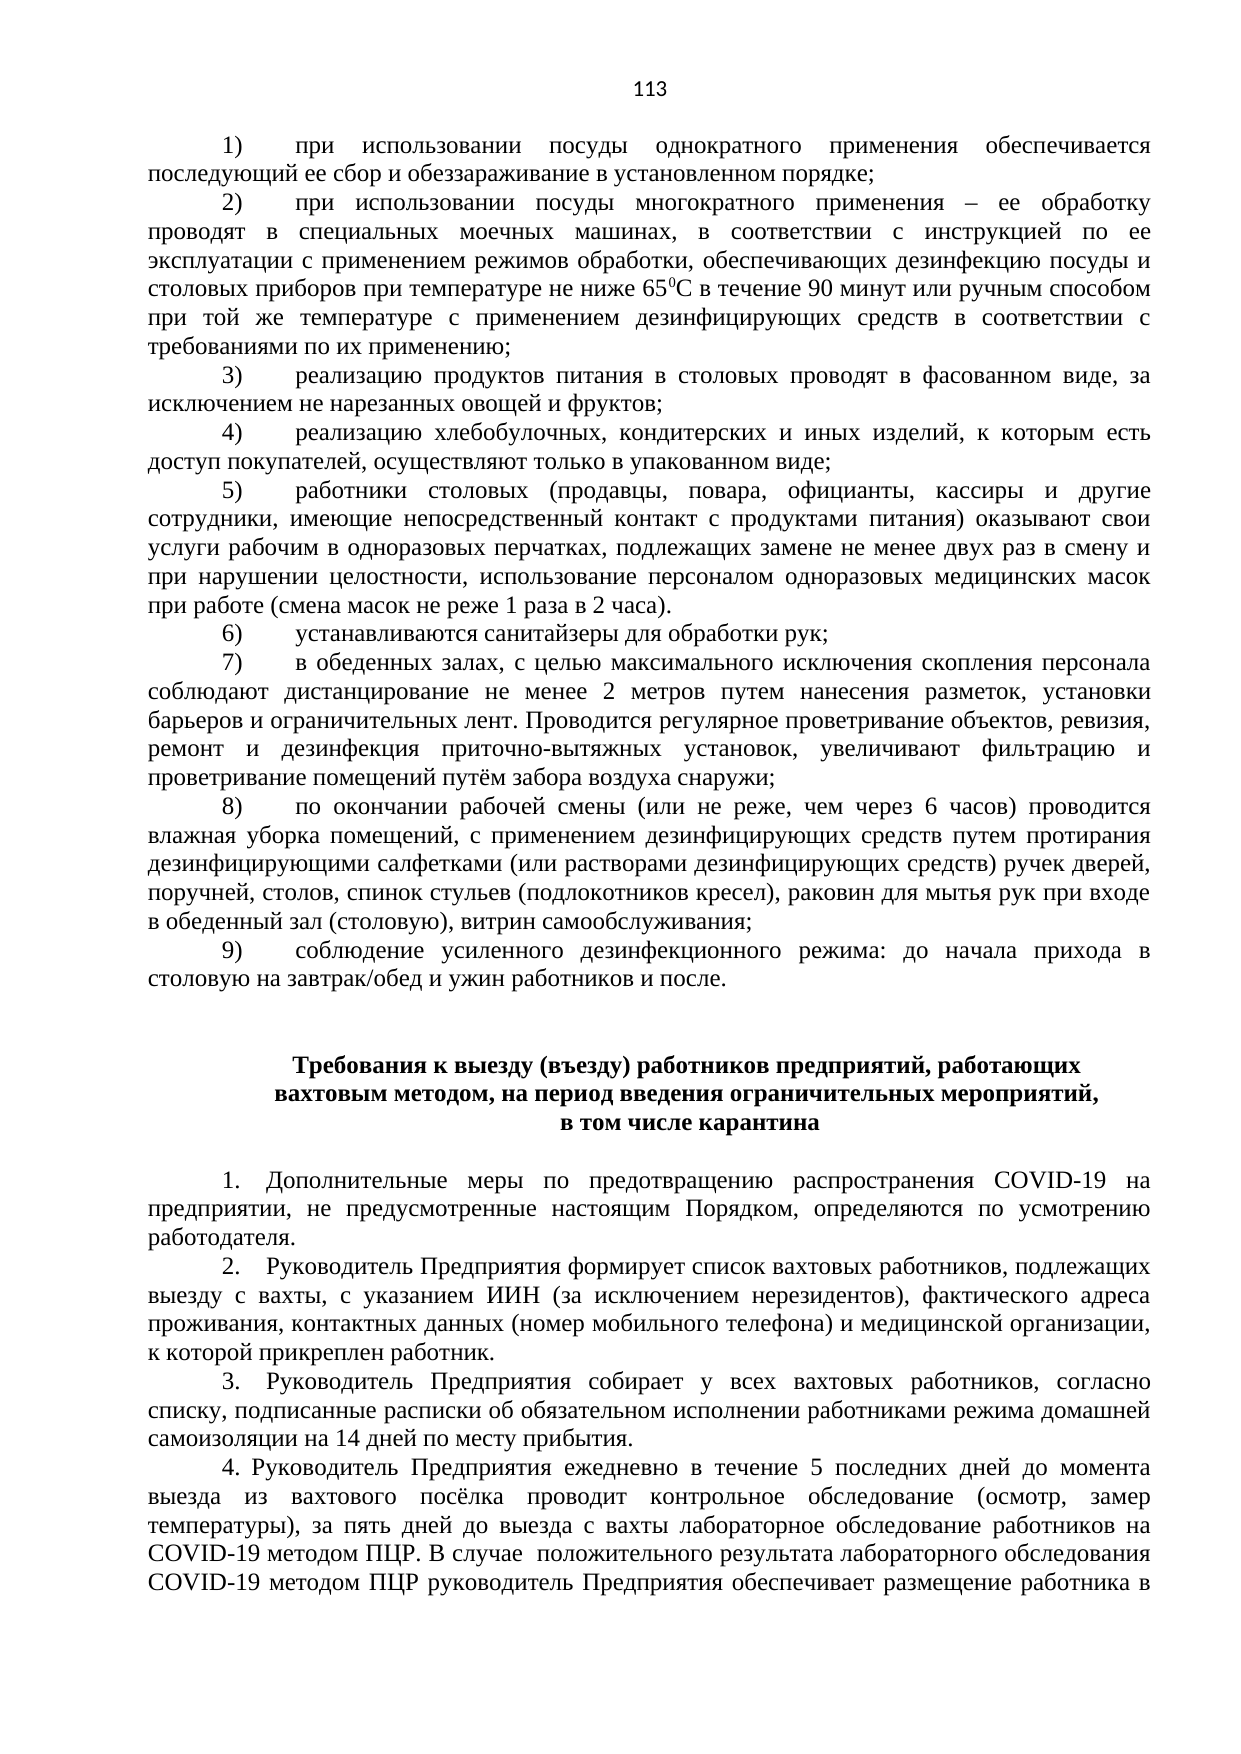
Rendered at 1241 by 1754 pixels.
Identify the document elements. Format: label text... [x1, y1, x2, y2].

list соблюдение усиленного дезинфекционного режима: до начала прихода в столовую на завтрак/обед и ужин работников и после. [148, 935, 1152, 992]
list реализацию продуктов питания в столовых проводят в фасованном виде, за исключением не нарезанных овощей и фруктов; [148, 360, 1152, 417]
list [148, 1452, 1152, 1596]
list Руководитель Предприятия собирает у всех вахтовых работников, согласно списку, подписанные расписки об обязательном исполнении работниками режима домашней самоизоляции на 14 дней по месту прибытия. [148, 1366, 1152, 1452]
list работники столовых (продавцы, повара, официанты, кассиры и другие сотрудники, имеющие непосредственный контакт с продуктами питания) оказывают свои услуги рабочим в одноразовых перчатках, подлежащих замене не менее двух раз в смену и при нарушении целостности, использование персоналом одноразовых медицинских масок при работе (смена масок не реже 1 раза в 2 часа). [148, 475, 1152, 618]
text Требования к выезду (въезду) работников предприятий, работающих [148, 1050, 1152, 1078]
list Дополнительные меры по предотвращению распространения COVID-19 на предприятии, не предусмотренные настоящим Порядком, определяются по усмотрению работодателя. [148, 1165, 1152, 1251]
list в обеденных залах, с целью максимального исключения скопления персонала соблюдают дистанцирование не менее 2 метров путем нанесения разметок, установки барьеров и ограничительных лент. Проводится регулярное проветривание объектов, ревизия, ремонт и дезинфекция приточно-вытяжных установок, увеличивают фильтрацию и проветривание помещений путём забора воздуха снаружи; [148, 647, 1152, 791]
list по окончании рабочей смены (или не реже, чем через 6 часов) проводится влажная уборка помещений, с применением дезинфицирующих средств путем протирания дезинфицирующими салфетками (или растворами дезинфицирующих средств) ручек дверей, поручней, столов, спинок стульев (подлокотников кресел), раковин для мытья рук при входе в обеденный зал (столовую), витрин самообслуживания; [148, 791, 1152, 935]
list Руководитель Предприятия формирует список вахтовых работников, подлежащих выезду с вахты, с указанием ИИН (за исключением нерезидентов), фактического адреса проживания, контактных данных (номер мобильного телефона) и медицинской организации, к которой прикреплен работник. [148, 1251, 1152, 1366]
list устанавливаются санитайзеры для обработки рук; [148, 618, 1152, 647]
list при использовании посуды однократного применения обеспечивается последующий ее сбор и обеззараживание в установленном порядке; [148, 130, 1152, 187]
text вахтовым методом, на период введения ограничительных мероприятий, [148, 1078, 1152, 1107]
list при использовании посуды многократного применения – ее обработку проводят в специальных моечных машинах, в соответствии с инструкцией по ее эксплуатации с применением режимов обработки, обеспечивающих дезинфекцию посуды и столовых приборов при температуре не ниже 650С в течение 90 минут или ручным способом при той же температуре с применением дезинфицирующих средств в соответствии с требованиями по их применению; [148, 187, 1152, 360]
list реализацию хлебобулочных, кондитерских и иных изделий, к которым есть доступ покупателей, осуществляют только в упакованном виде; [148, 417, 1152, 475]
text в том числе карантина [148, 1107, 1152, 1136]
